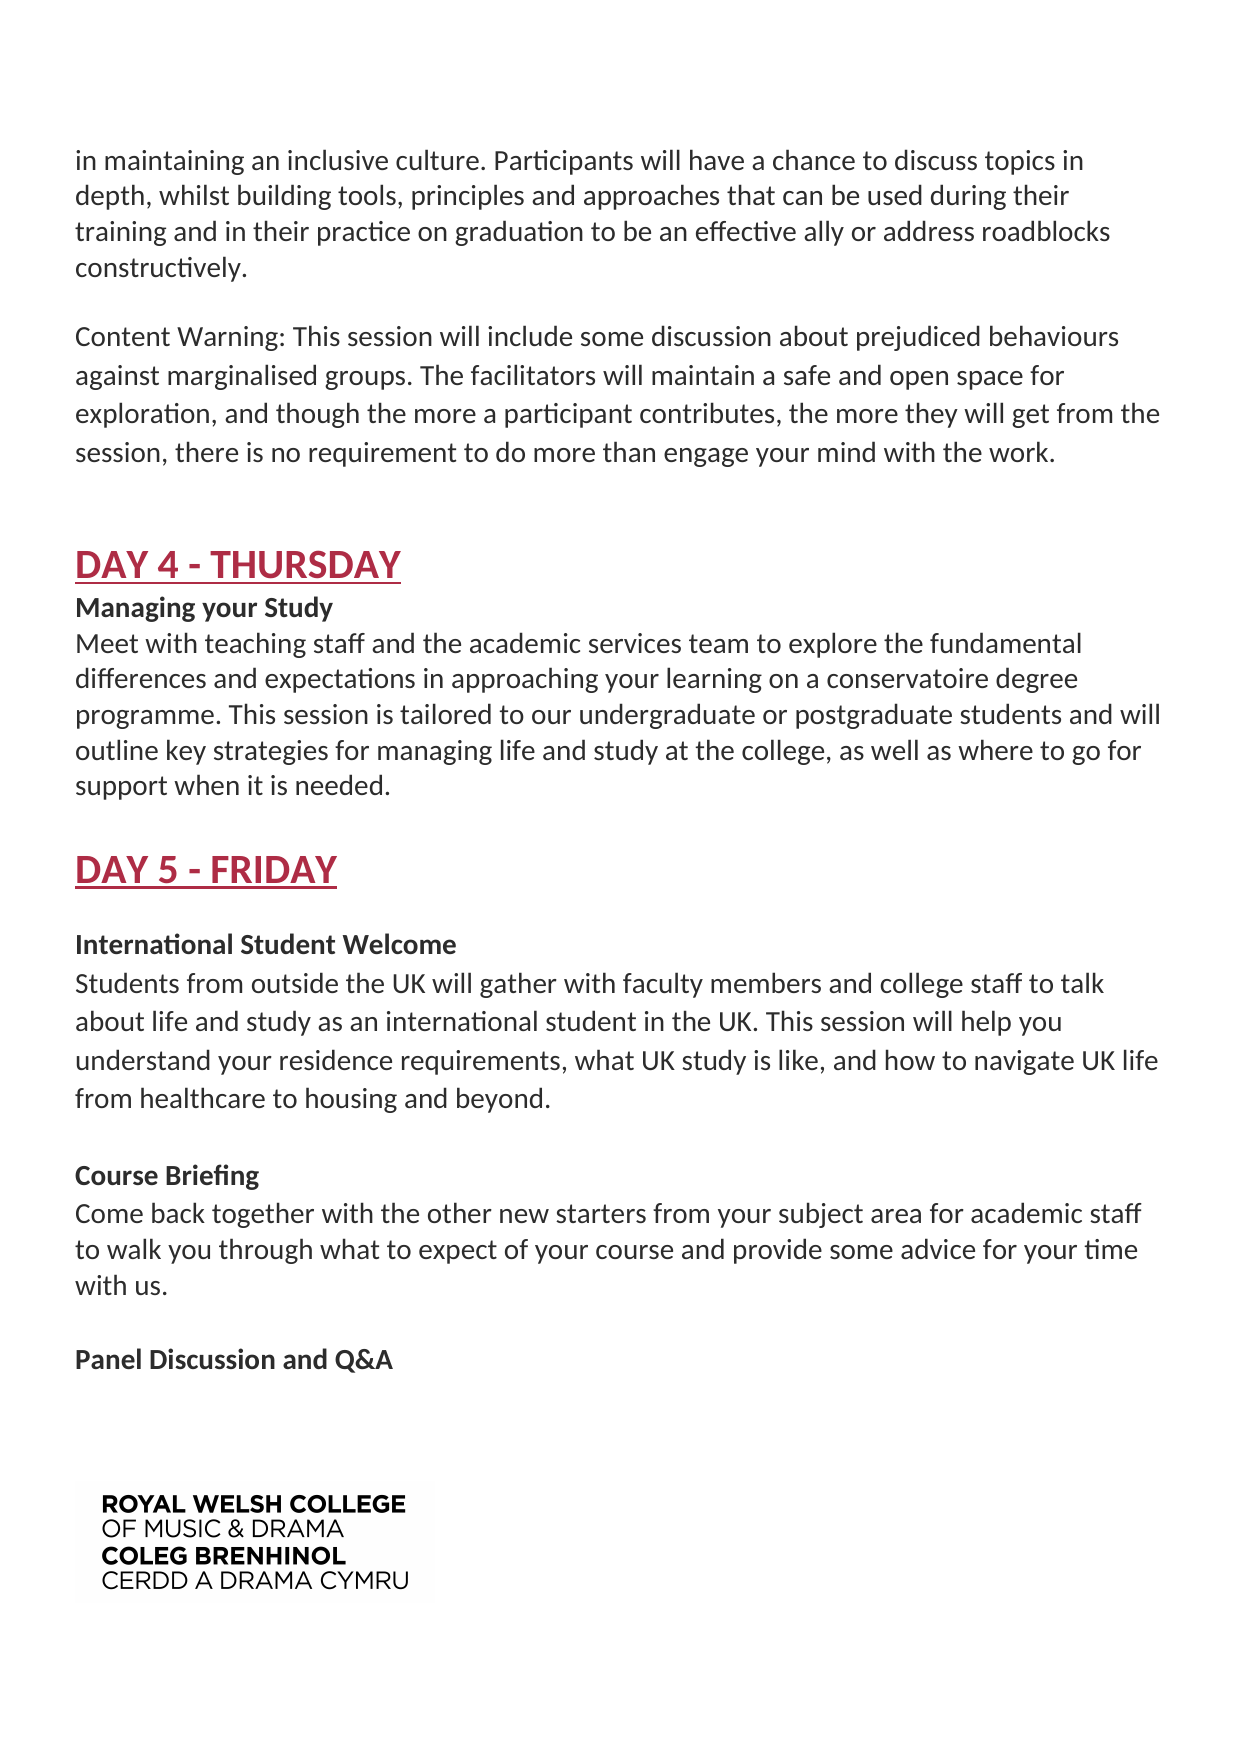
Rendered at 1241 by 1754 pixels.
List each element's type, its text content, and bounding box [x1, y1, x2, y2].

text Content Warning: This session will include some discussion about prejudiced behaviours against marginalised groups. The facilitators will maintain a safe and open space for exploration, and though the more a participant contributes, the more they will get from the session, there is no requirement to do more than engage your mind with the work. [75, 318, 1165, 469]
text Panel Discussion and Q&A [75, 1341, 1165, 1376]
text International Student Welcome [75, 926, 1165, 962]
text Course Briefing [75, 1157, 1165, 1193]
picture [75, 1481, 435, 1603]
text Come back together with the other new starters from your subject area for academic staff to walk you through what to expect of your course and provide some advice for your time with us. [75, 1195, 1165, 1302]
text Managing your Study [75, 589, 1165, 625]
text Meet with teaching staff and the academic services team to explore the fundamental differences and expectations in approaching your learning on a conservatoire degree programme. This session is tailored to our undergraduate or postgraduate students and will outline key strategies for managing life and study at the college, as well as where to go for support when it is needed. [75, 625, 1165, 803]
text DAY 5 - FRIDAY [75, 843, 1165, 893]
text DAY 4 - THURSDAY [75, 538, 1165, 589]
text Students from outside the UK will gather with faculty members and college staff to talk about life and study as an international student in the UK. This session will help you understand your residence requirements, what UK study is like, and how to navigate UK life from healthcare to housing and beyond. [75, 965, 1165, 1116]
